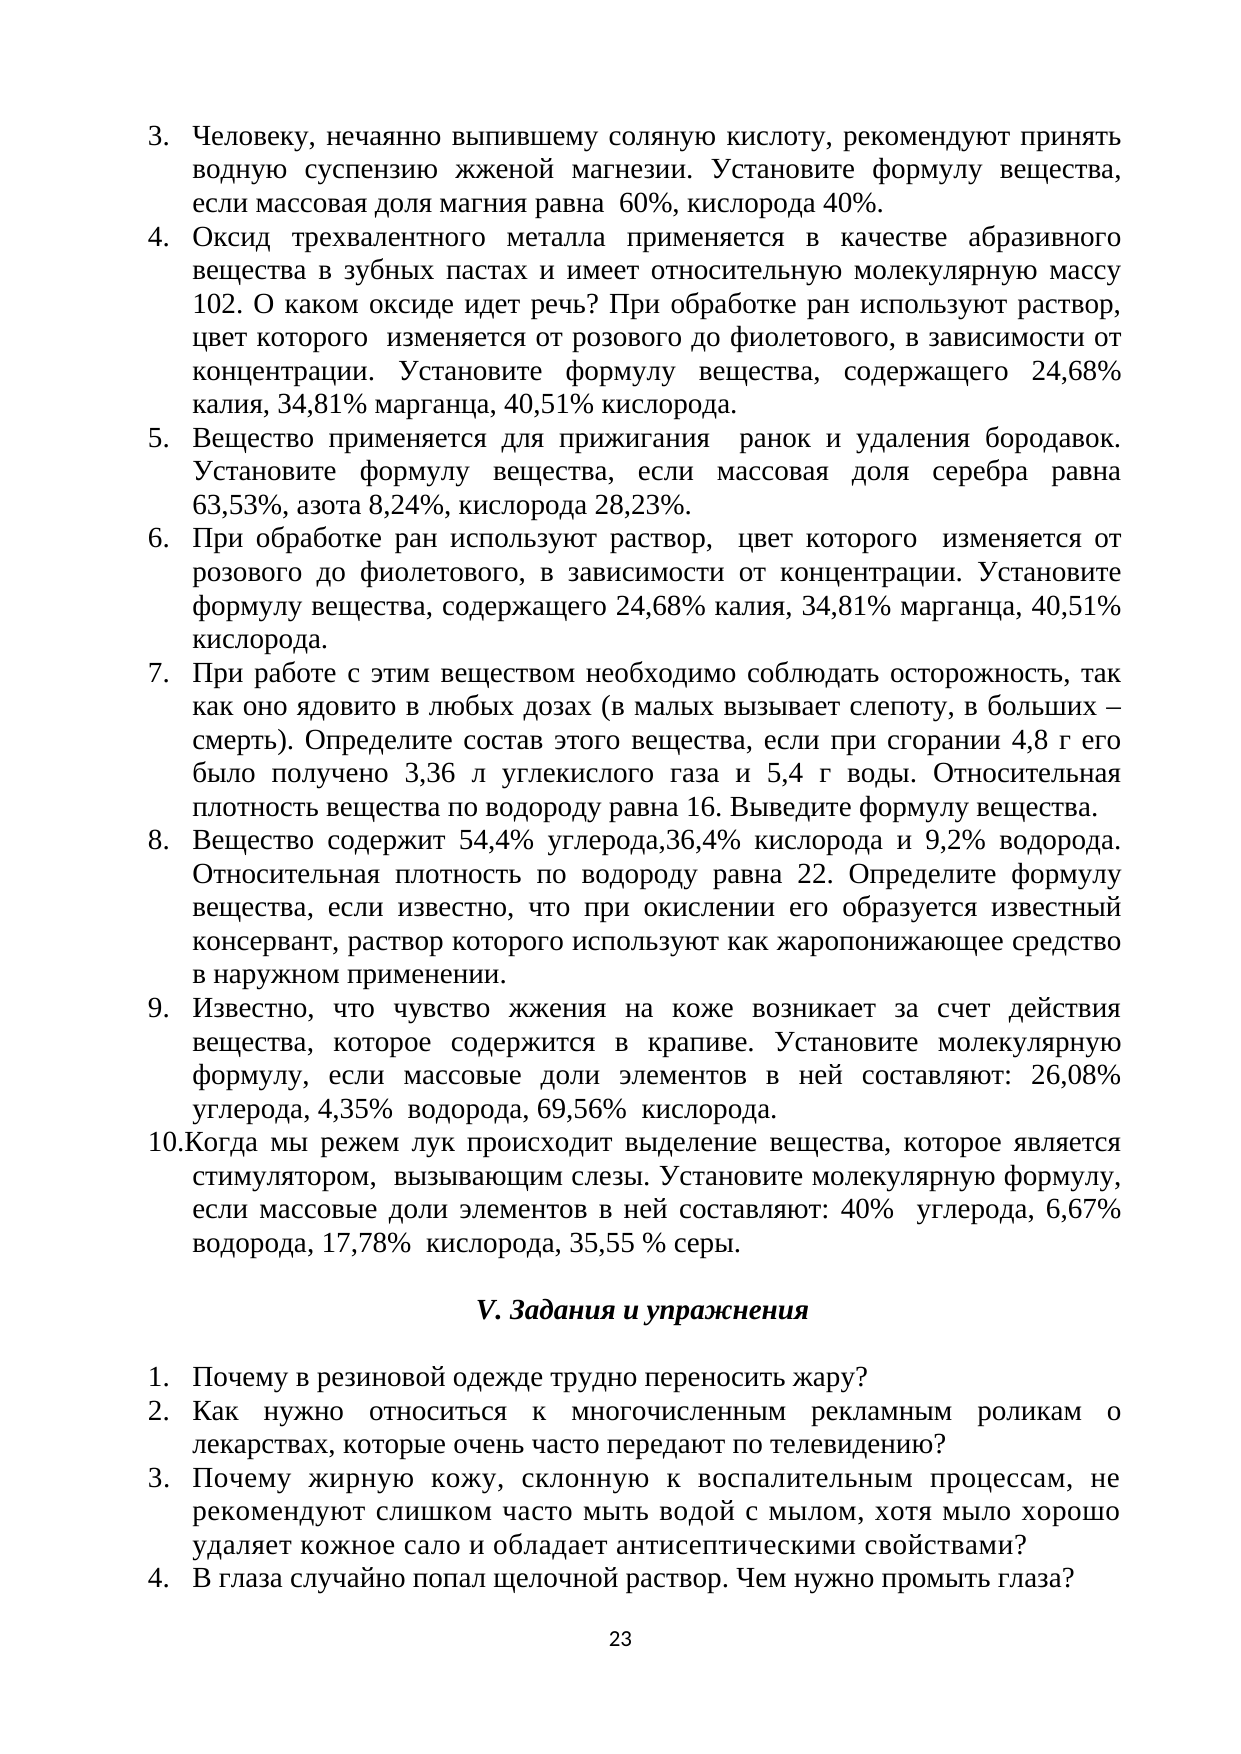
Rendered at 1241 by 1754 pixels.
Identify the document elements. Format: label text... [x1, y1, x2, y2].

list При работе с этим веществом необходимо соблюдать осторожность, так как оно ядовито в любых дозах (в малых вызывает слепоту, в больших – смерть). Определите состав этого вещества, если при сгорании 4,8 г его было получено 3,36 л углекислого газа и 5,4 г воды. Относительная плотность вещества по водороду равна 16. Выведите формулу вещества. [148, 655, 1122, 822]
list Известно, что чувство жжения на коже возникает за счет действия вещества, которое содержится в крапиве. Установите молекулярную формулу, если массовые доли элементов в ней составляют: 26,08% углерода, 4,35% водорода, 69,56% кислорода. [148, 990, 1122, 1124]
list 10.Когда мы режем лук происходит выделение вещества, которое является стимулятором, вызывающим слезы. Установите молекулярную формулу, если массовые доли элементов в ней составляют: 40% углерода, 6,67% водорода, 17,78% кислорода, 35,55 % серы. [148, 1124, 1122, 1258]
list Почему в резиновой одежде трудно переносить жару? [148, 1359, 1122, 1393]
list V. Задания и упражнения [162, 1292, 1122, 1326]
list Как нужно относиться к многочисленным рекламным роликам о лекарствах, которые очень часто передают по телевидению? [148, 1393, 1122, 1460]
list При обработке ран используют раствор, цвет которого изменяется от розового до фиолетового, в зависимости от концентрации. Установите формулу вещества, содержащего 24,68% калия, 34,81% марганца, 40,51% кислорода. [148, 521, 1122, 655]
list Почему жирную кожу, склонную к воспалительным процессам, не рекомендуют слишком часто мыть водой с мылом, хотя мыло хорошо удаляет кожное сало и обладает антисептическими свойствами? [148, 1460, 1122, 1560]
list Человеку, нечаянно выпившему соляную кислоту, рекомендуют принять водную суспензию жженой магнезии. Установите формулу вещества, если массовая доля магния равна 60%, кислорода 40%. [148, 118, 1122, 219]
list Оксид трехвалентного металла применяется в качестве абразивного вещества в зубных пастах и имеет относительную молекулярную массу 102. О каком оксиде идет речь? При обработке ран используют раствор, цвет которого изменяется от розового до фиолетового, в зависимости от концентрации. Установите формулу вещества, содержащего 24,68% калия, 34,81% марганца, 40,51% кислорода. [148, 219, 1122, 420]
list Вещество содержит 54,4% углерода,36,4% кислорода и 9,2% водорода. Относительная плотность по водороду равна 22. Определите формулу вещества, если известно, что при окислении его образуется известный консервант, раствор которого используют как жаропонижающее средство в наружном применении. [148, 822, 1122, 990]
list В глаза случайно попал щелочной раствор. Чем нужно промыть глаза? [148, 1560, 1122, 1594]
list Вещество применяется для прижигания ранок и удаления бородавок. Установите формулу вещества, если массовая доля серебра равна 63,53%, азота 8,24%, кислорода 28,23%. [148, 420, 1122, 521]
